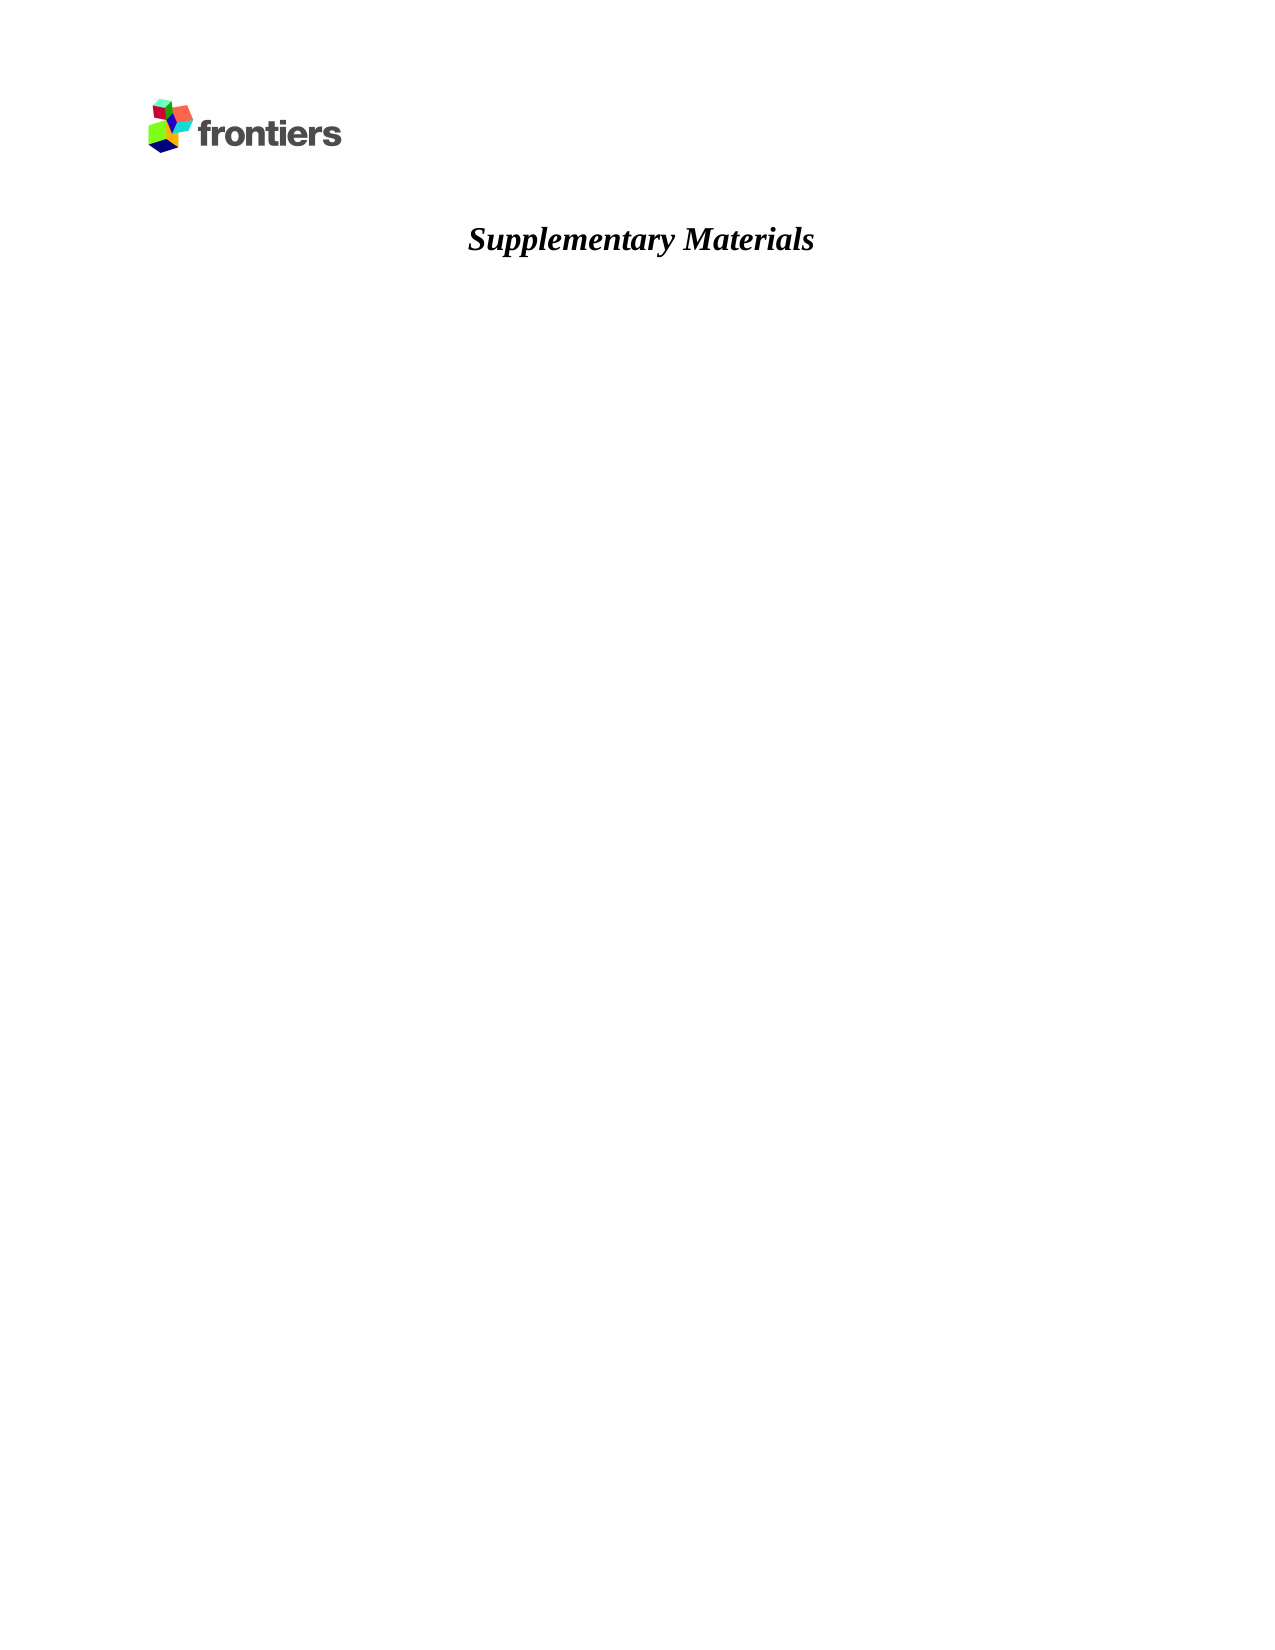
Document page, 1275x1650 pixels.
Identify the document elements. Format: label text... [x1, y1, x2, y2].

picture [133, 87, 361, 169]
text Supplementary Materials [133, 219, 1152, 257]
